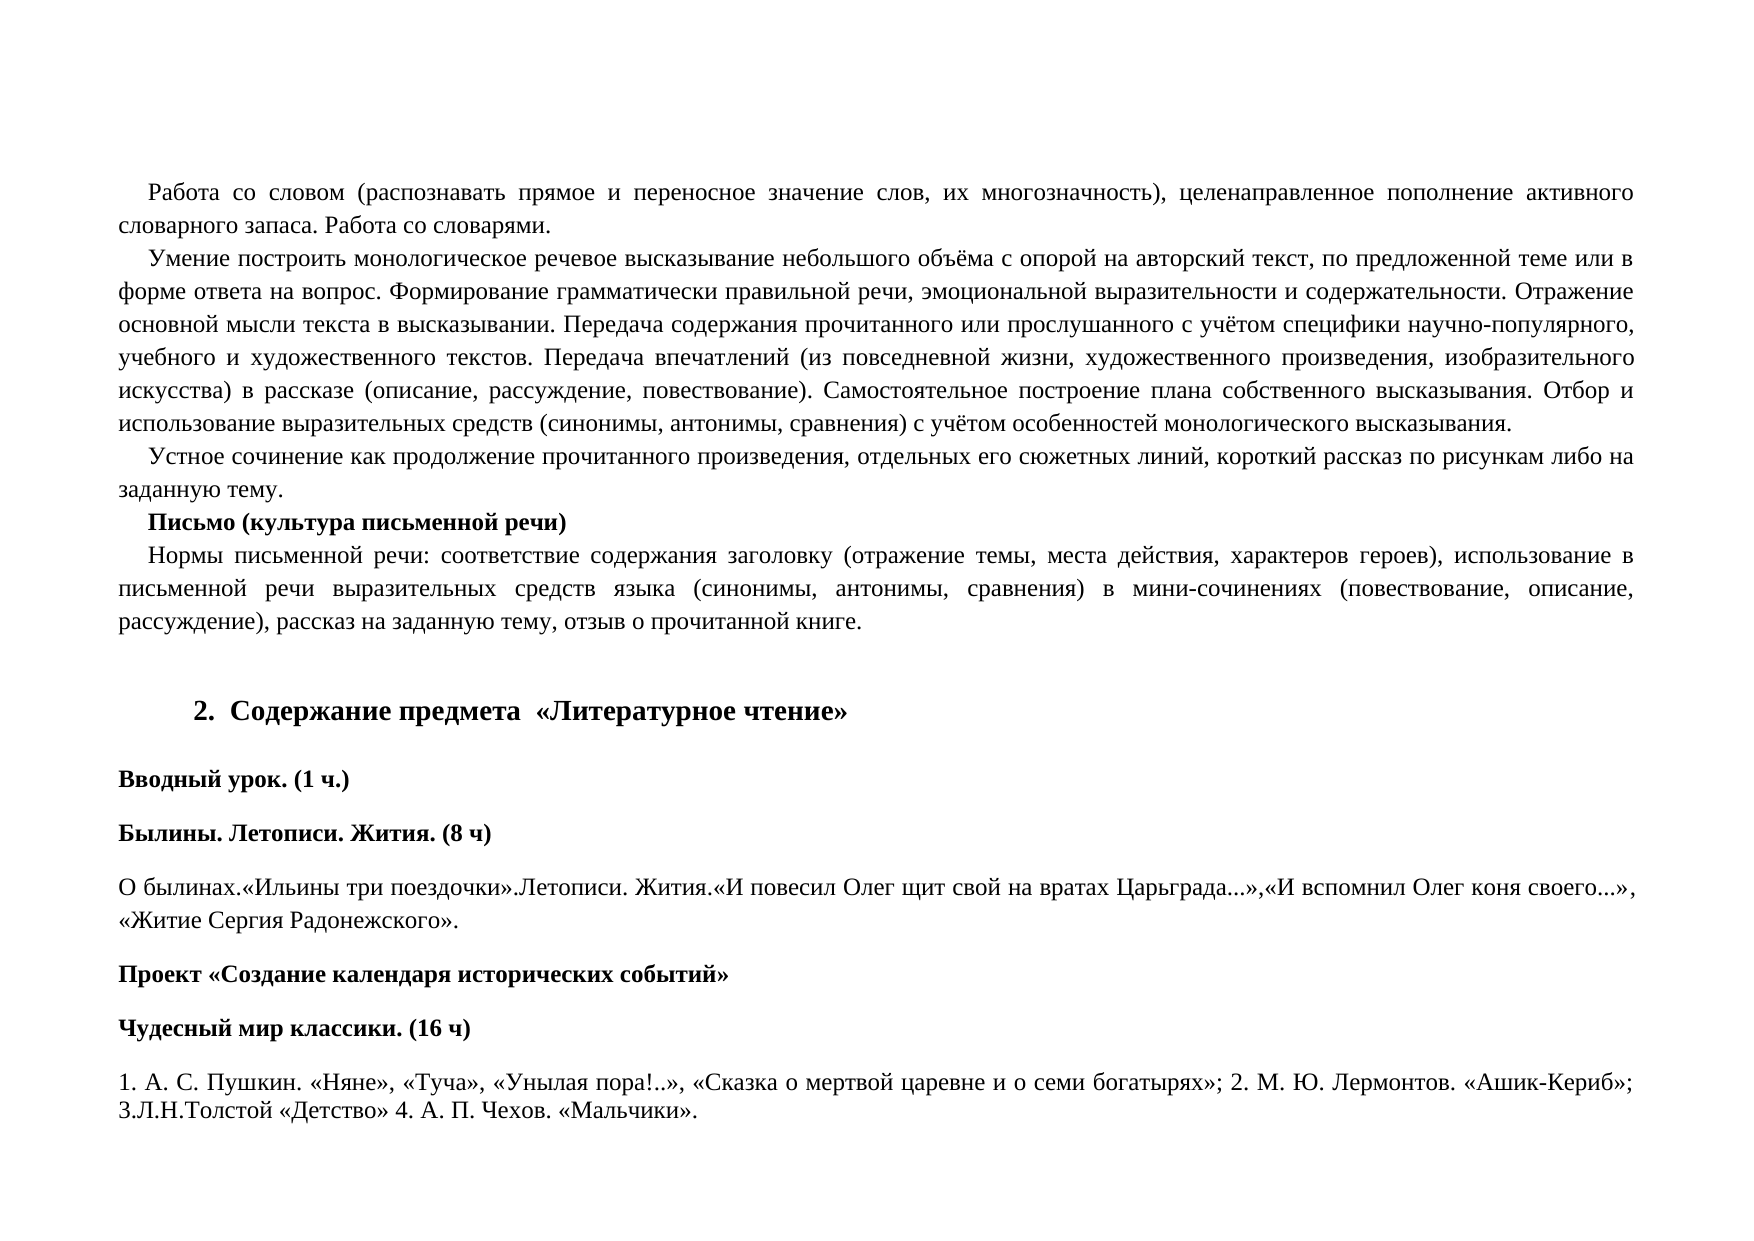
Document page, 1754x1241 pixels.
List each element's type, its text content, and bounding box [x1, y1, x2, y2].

text Вводный урок. (1 ч.) [118, 764, 1636, 793]
list 2. Содержание предмета «Литературное чтение» [193, 693, 1636, 727]
text Умение построить монологическое речевое высказывание небольшого объёма с опорой на авторский текст, по предложенной теме или в форме ответа на вопрос. Формирование грамматически правильной речи, эмоциональной выразительности и содержательности. Отражение основной мысли текста в высказывании. Передача содержания прочитанного или прослушанного с учётом специфики научно-популярного, учебного и художественного текстов. Передача впечатлений (из повседневной жизни, художественного произведения, изобразительного искусства) в рассказе (описание, рассуждение, повествование). Самостоятельное построение плана собственного высказывания. Отбор и использование выразительных средств (синонимы, антонимы, сравнения) с учётом особенностей монологического высказывания. [118, 243, 1636, 437]
text Устное сочинение как продолжение прочитанного произведения, отдельных его сюжетных линий, короткий рассказ по рисункам либо на заданную тему. [118, 441, 1636, 503]
text Чудесный мир классики. (16 ч) [118, 1013, 1636, 1042]
text Проект «Создание календаря исторических событий» [118, 959, 1636, 988]
text 1. А. С. Пушкин. «Няне», «Туча», «Унылая пора!..», «Сказка о мертвой царевне и о семи богатырях»; 2. М. Ю. Лермонтов. «Ашик-Кериб»; 3.Л.Н.Толстой «Детство» 4. А. П. Чехов. «Мальчики». [118, 1067, 1636, 1124]
text Письмо (культура письменной речи) [118, 507, 1636, 536]
text Былины. Летописи. Жития. (8 ч) [118, 818, 1636, 847]
text Работа со словом (распознавать прямое и переносное значение слов, их многозначность), целенаправленное пополнение активного словарного запаса. Работа со словарями. [118, 177, 1636, 239]
text Нормы письменной речи: соответствие содержания заголовку (отражение темы, места действия, характеров героев), использование в письменной речи выразительных средств языка (синонимы, антонимы, сравнения) в мини-сочинениях (повествование, описание, рассуждение), рассказ на заданную тему, отзыв о прочитанной книге. [118, 540, 1636, 635]
text О былинах.«Ильины три поездочки».Летописи. Жития.«И повесил Олег щит свой на вратах Царьграда...»,«И вспомнил Олег коня своего...», «Житие Сергия Радонежского». [118, 872, 1636, 934]
